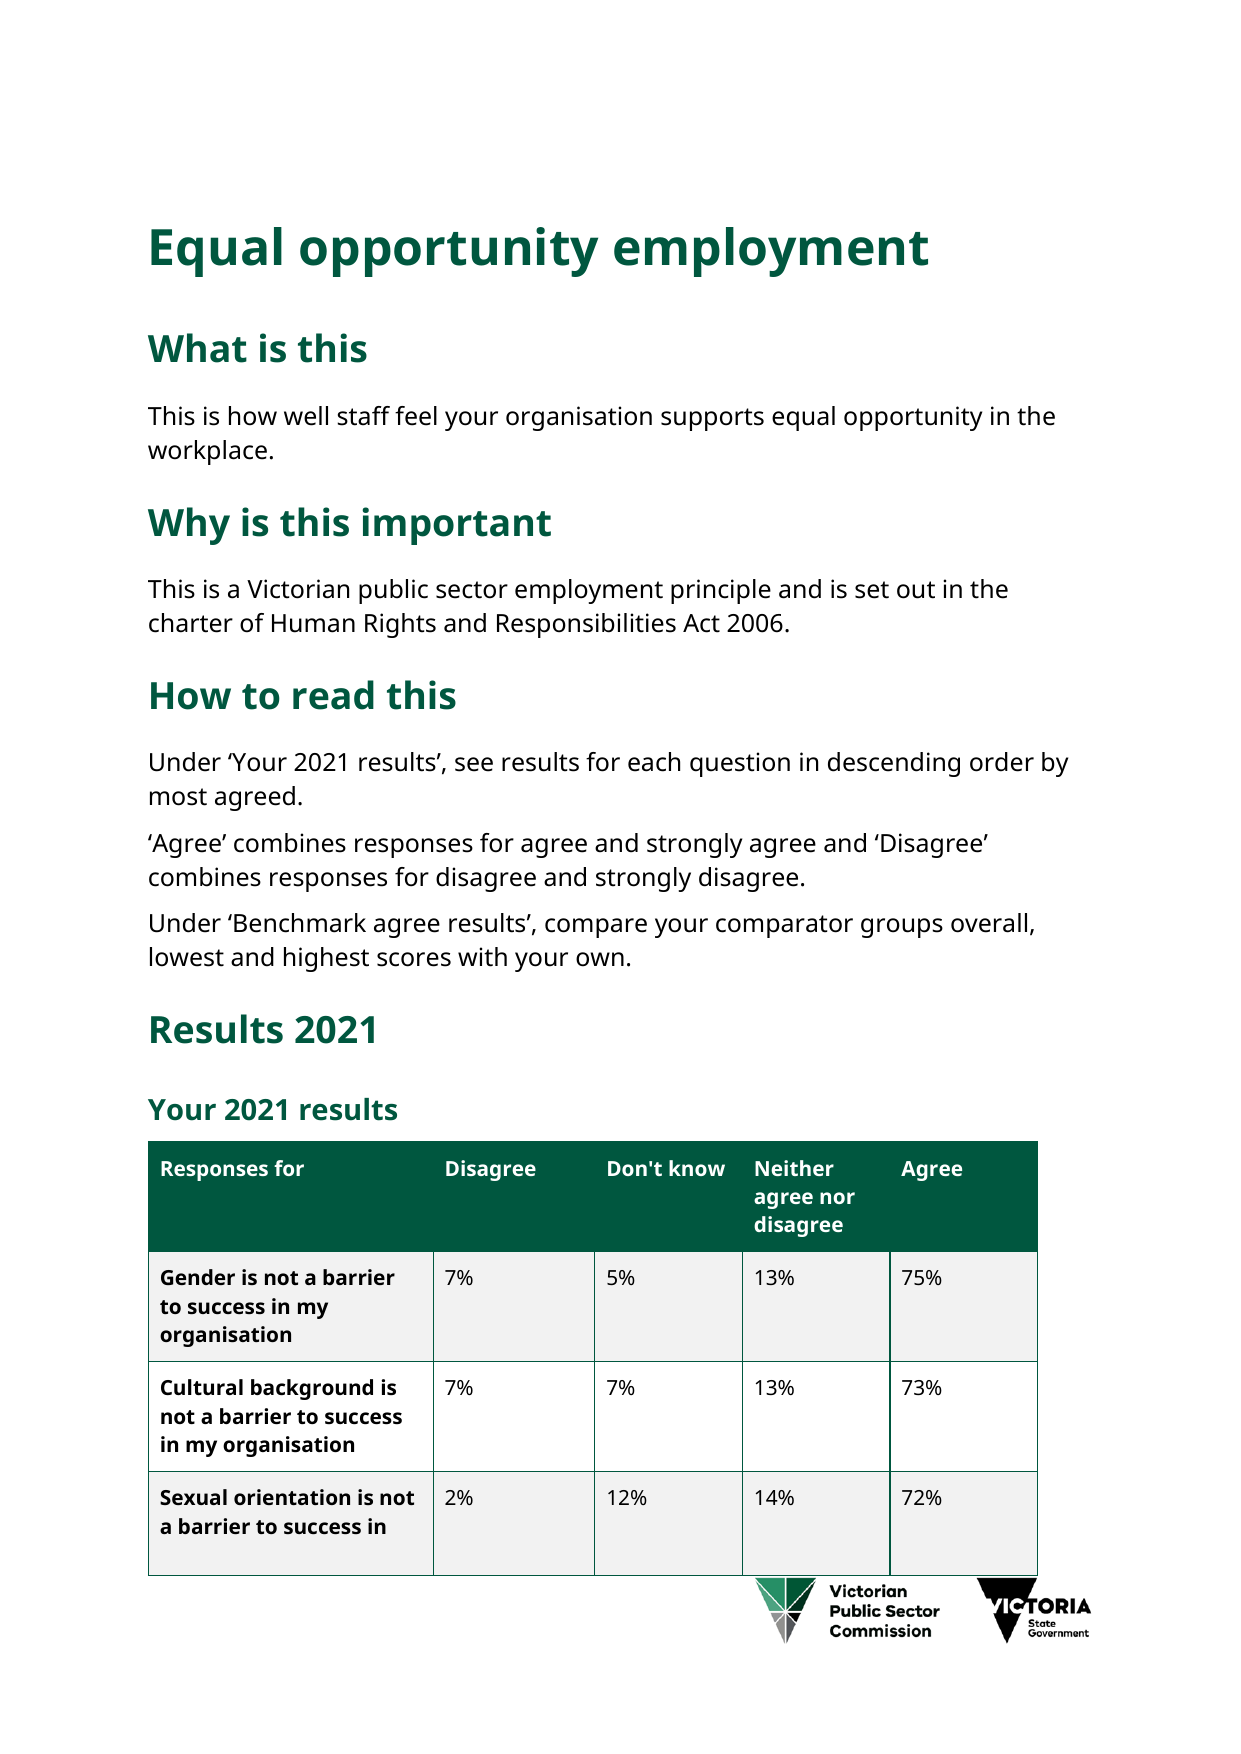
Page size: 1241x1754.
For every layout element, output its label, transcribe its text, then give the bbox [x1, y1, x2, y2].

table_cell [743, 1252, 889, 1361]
picture [754, 1577, 1093, 1645]
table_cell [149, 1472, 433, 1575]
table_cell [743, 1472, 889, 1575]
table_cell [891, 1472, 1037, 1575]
text This is a Victorian public sector employment principle and is set out in the charter of Human Rights and Responsibilities Act 2006. [148, 572, 1092, 640]
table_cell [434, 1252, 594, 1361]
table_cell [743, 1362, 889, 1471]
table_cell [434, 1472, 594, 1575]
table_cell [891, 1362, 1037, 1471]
text ‘Agree’ combines responses for agree and strongly agree and ‘Disagree’ combines responses for disagree and strongly disagree. [148, 825, 1092, 893]
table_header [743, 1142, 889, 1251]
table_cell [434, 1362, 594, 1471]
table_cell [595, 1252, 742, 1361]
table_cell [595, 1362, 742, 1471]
subtitle Your 2021 results [148, 1089, 1092, 1129]
subtitle Why is this important [148, 496, 1092, 547]
subtitle Results 2021 [148, 1003, 1092, 1054]
text Under ‘Your 2021 results’, see results for each question in descending order by most agreed. [148, 745, 1092, 813]
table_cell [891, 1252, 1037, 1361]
subtitle What is this [148, 323, 1092, 374]
subtitle How to read this [148, 669, 1092, 720]
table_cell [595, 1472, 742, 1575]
subtitle Equal opportunity employment [148, 212, 1092, 280]
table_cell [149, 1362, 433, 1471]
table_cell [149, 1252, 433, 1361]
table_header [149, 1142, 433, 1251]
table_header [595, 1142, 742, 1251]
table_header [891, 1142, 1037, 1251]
text Under ‘Benchmark agree results’, compare your comparator groups overall, lowest and highest scores with your own. [148, 906, 1092, 974]
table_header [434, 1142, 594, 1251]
text This is how well staff feel your organisation supports equal opportunity in the workplace. [148, 398, 1092, 467]
